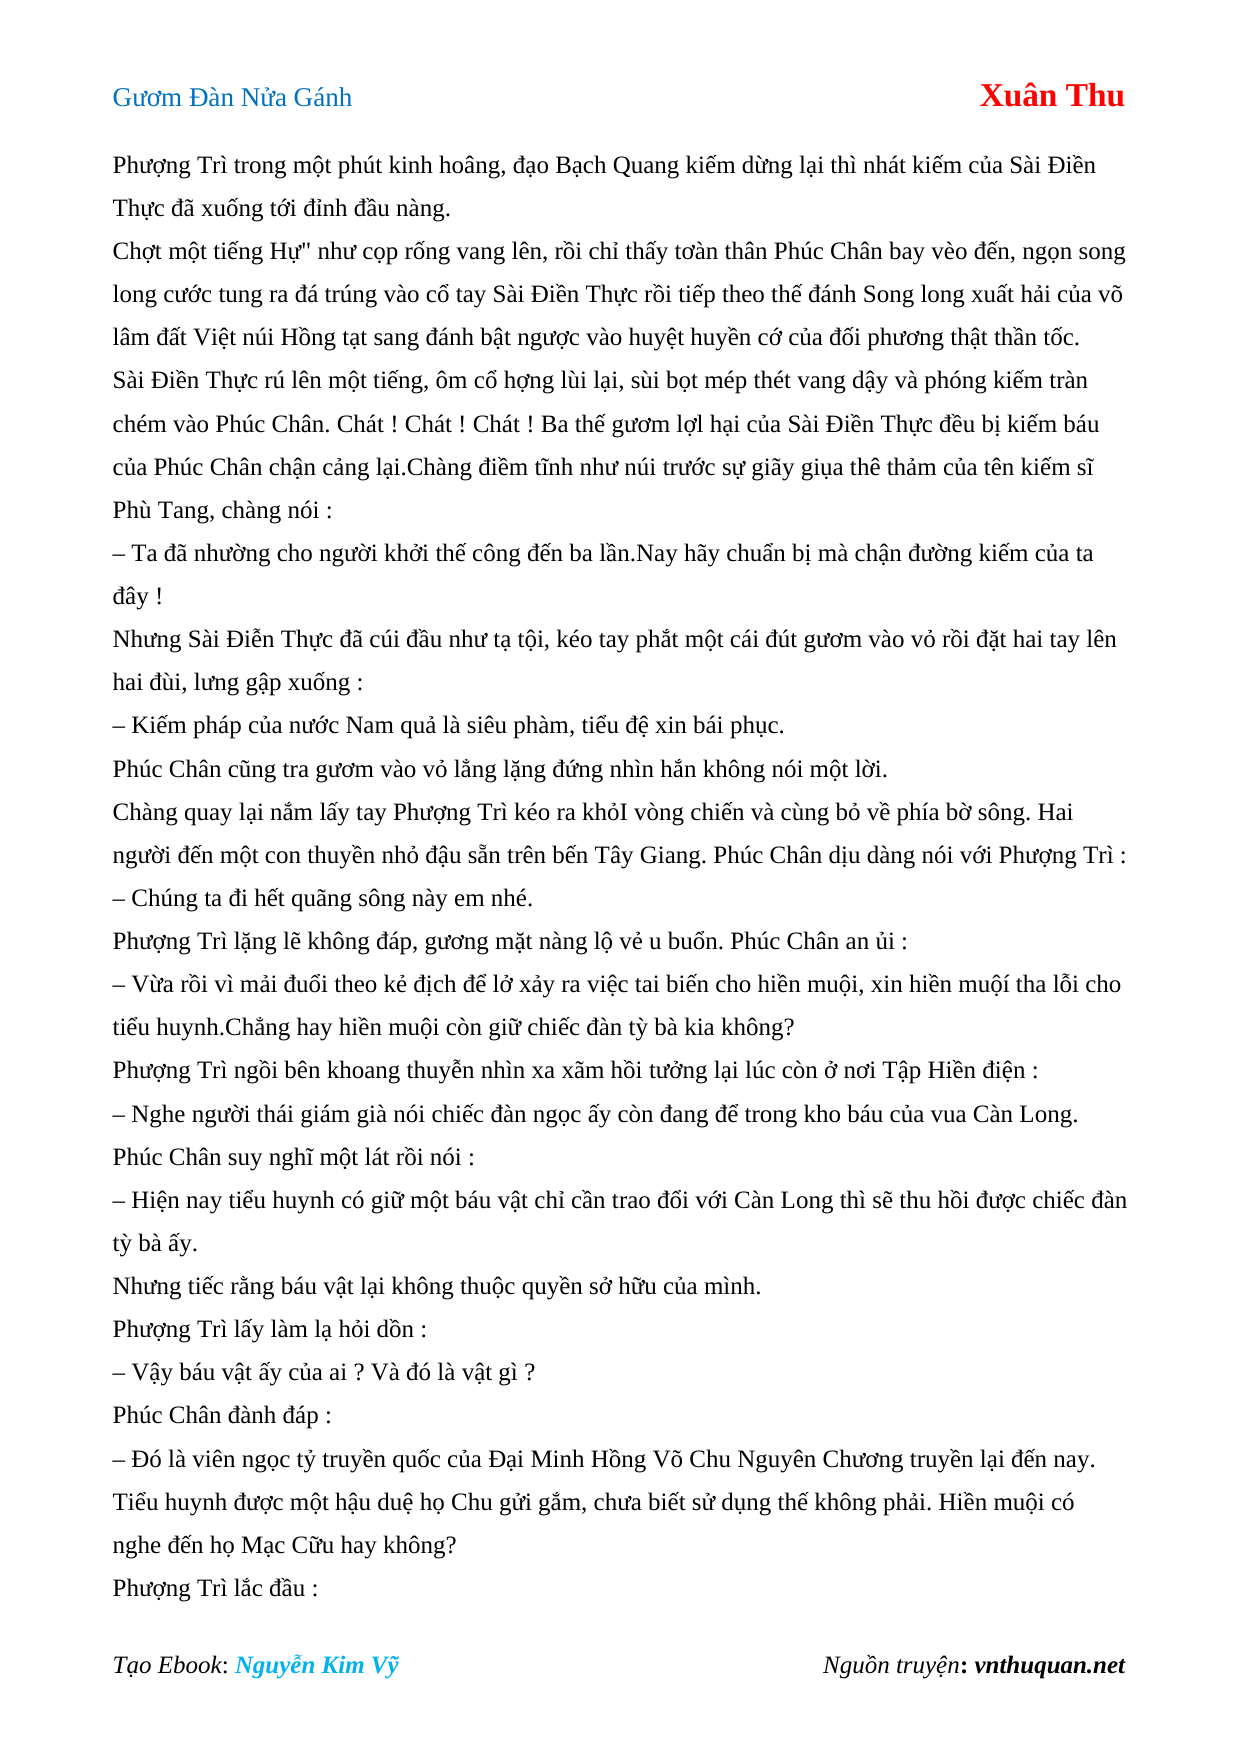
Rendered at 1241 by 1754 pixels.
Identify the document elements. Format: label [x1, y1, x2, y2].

text [112, 150, 1128, 1602]
